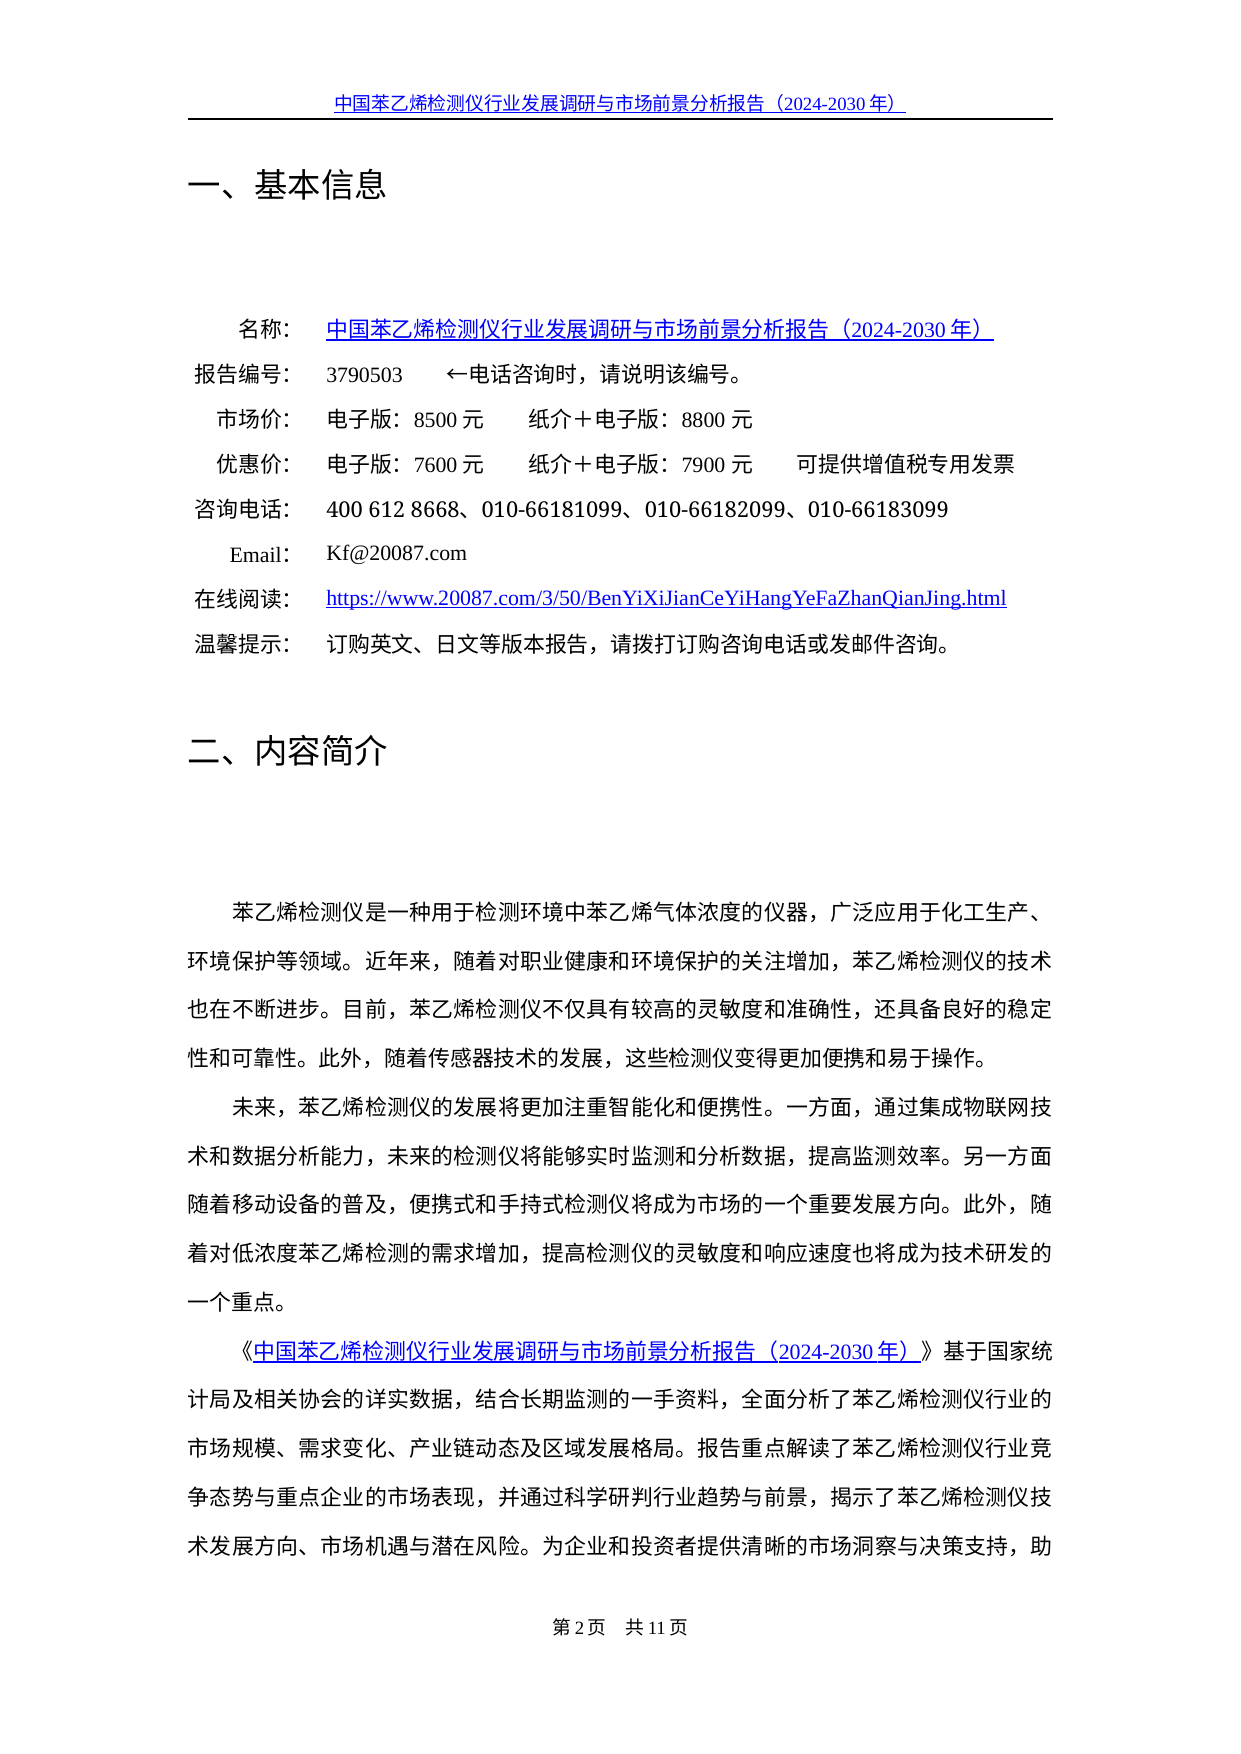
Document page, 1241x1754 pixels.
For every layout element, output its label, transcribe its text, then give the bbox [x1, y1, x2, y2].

table_cell 优惠价： [167, 447, 315, 492]
table_cell 温馨提示： [167, 627, 315, 672]
title 二、内容简介 [187, 717, 1053, 782]
table_cell 电子版：8500 元 纸介＋电子版：8800 元 [315, 402, 1073, 447]
table_cell 3790503 ←电话咨询时，请说明该编号。 [315, 357, 1073, 402]
table_header 名称： [167, 312, 315, 357]
table_cell Kf@20087.com [315, 537, 1073, 582]
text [187, 894, 1053, 1561]
table_cell 订购英文、日文等版本报告，请拨打订购咨询电话或发邮件咨询。 [315, 627, 1073, 672]
table_cell 400 612 8668、010-66181099、010-66182099、010-66183099 [315, 492, 1073, 537]
table_cell [315, 582, 1073, 627]
table_cell 报告编号： [167, 357, 315, 402]
table_cell Email： [167, 537, 315, 582]
table_cell 电子版：7600 元 纸介＋电子版：7900 元 可提供增值税专用发票 [315, 447, 1073, 492]
table_cell 咨询电话： [167, 492, 315, 537]
table_cell 在线阅读： [167, 582, 315, 627]
table_header 中国苯乙烯检测仪行业发展调研与市场前景分析报告（2024-2030年） [315, 312, 1073, 357]
title 一、基本信息 [187, 150, 1053, 215]
table_cell 市场价： [167, 402, 315, 447]
